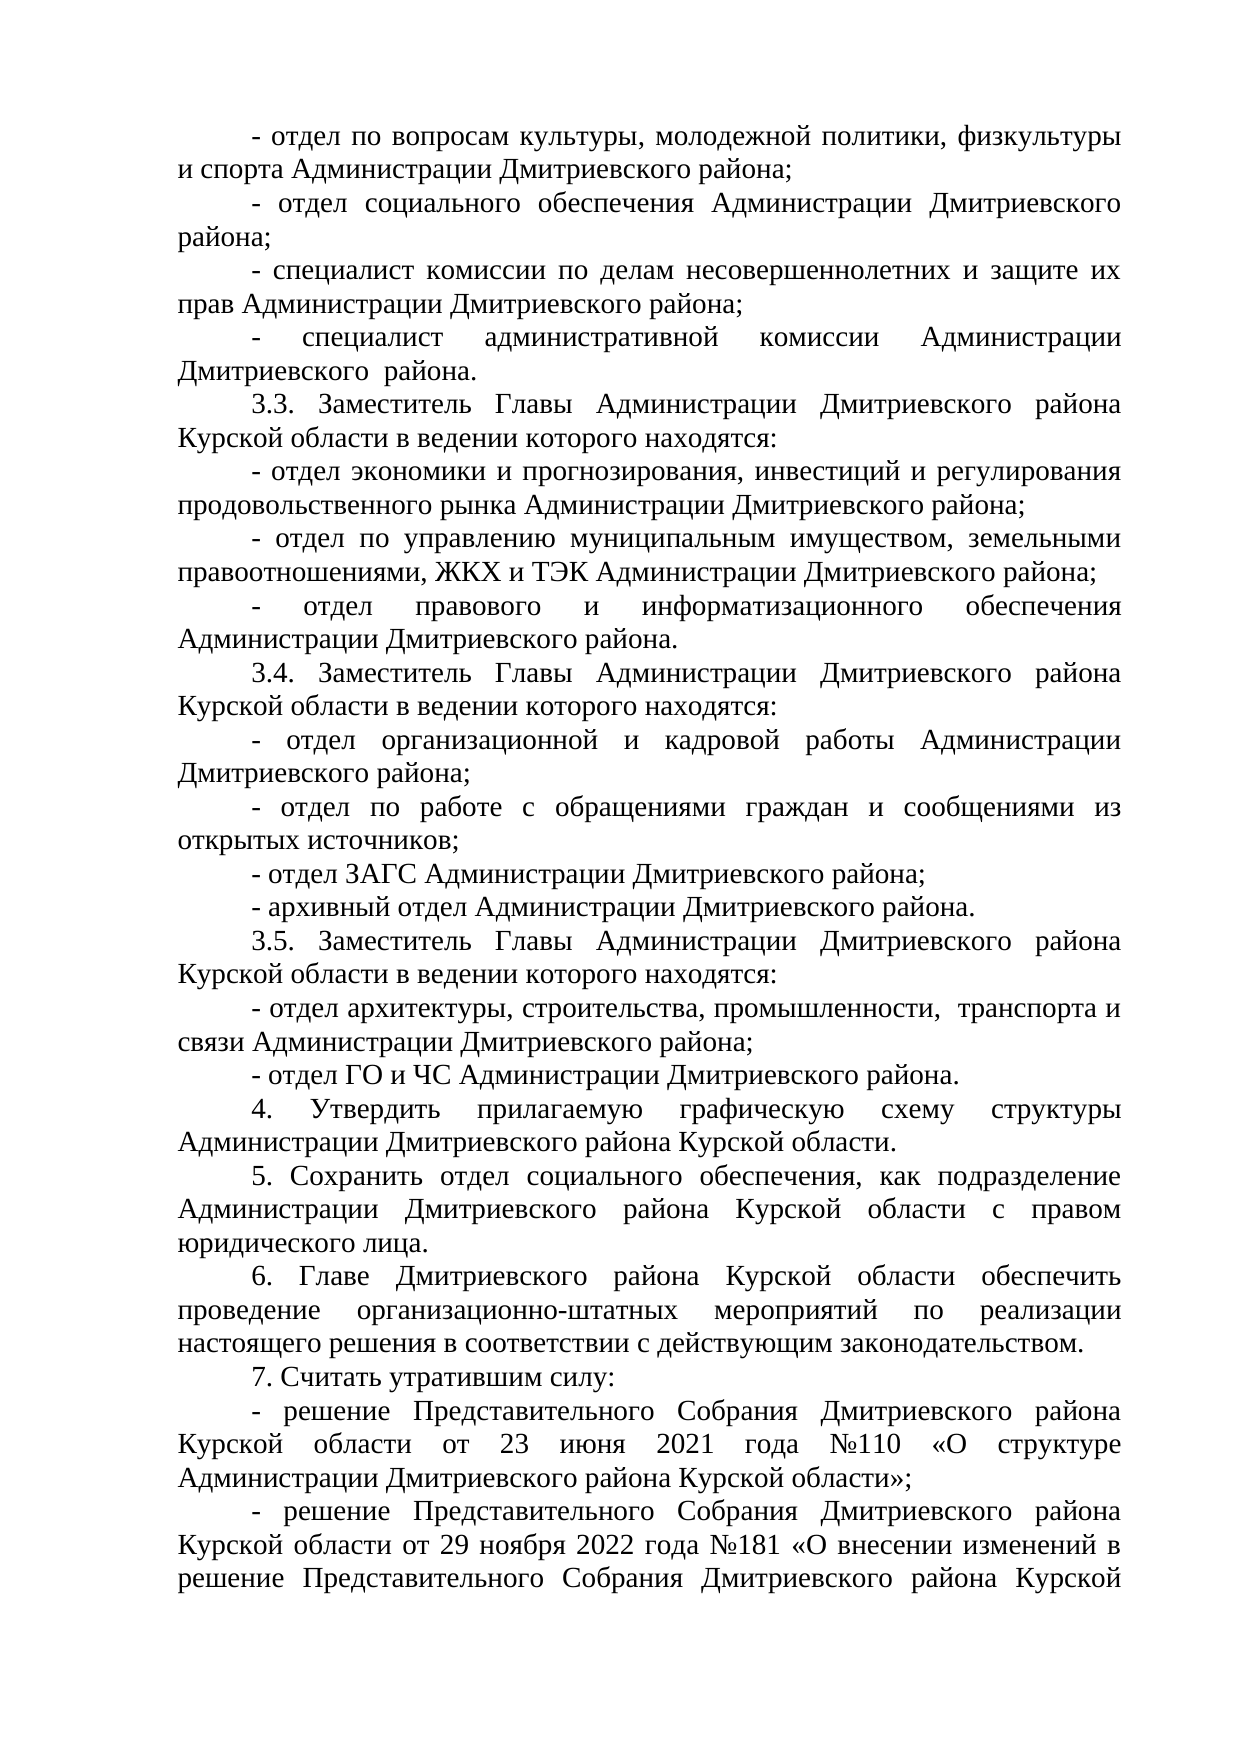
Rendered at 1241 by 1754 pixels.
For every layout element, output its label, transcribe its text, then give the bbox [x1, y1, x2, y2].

text 3.5. Заместитель Главы Администрации Дмитриевского района Курской области в ведении которого находятся: [177, 923, 1122, 990]
text 7. Считать утратившим силу: [177, 1359, 1122, 1393]
text - отдел по работе с обращениями граждан и сообщениями из открытых источников; [177, 789, 1122, 856]
text - специалист комиссии по делам несовершеннолетних и защите их прав Администрации Дмитриевского района; [177, 252, 1122, 319]
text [177, 1493, 1122, 1594]
text - отдел правового и информатизационного обеспечения Администрации Дмитриевского района. [177, 588, 1122, 655]
text - специалист административной комиссии Администрации Дмитриевского района. [177, 319, 1122, 386]
text 4. Утвердить прилагаемую графическую схему структуры Администрации Дмитриевского района Курской области. [177, 1091, 1122, 1158]
text - отдел организационной и кадровой работы Администрации Дмитриевского района; [177, 722, 1122, 789]
text 6. Главе Дмитриевского района Курской области обеспечить проведение организационно-штатных мероприятий по реализации настоящего решения в соответствии с действующим законодательством. [177, 1258, 1122, 1359]
text - решение Представительного Собрания Дмитриевского района Курской области от 23 июня 2021 года №110 «О структуре Администрации Дмитриевского района Курской области»; [177, 1393, 1122, 1493]
text - отдел экономики и прогнозирования, инвестиций и регулирования продовольственного рынка Администрации Дмитриевского района; [177, 453, 1122, 521]
text 5. Сохранить отдел социального обеспечения, как подразделение Администрации Дмитриевского района Курской области с правом юридического лица. [177, 1158, 1122, 1258]
text 3.3. Заместитель Главы Администрации Дмитриевского района Курской области в ведении которого находятся: [177, 386, 1122, 453]
text - отдел по вопросам культуры, молодежной политики, физкультуры и спорта Администрации Дмитриевского района; [177, 118, 1122, 185]
text - отдел по управлению муниципальным имуществом, земельными правоотношениями, ЖКХ и ТЭК Администрации Дмитриевского района; [177, 521, 1122, 588]
text - отдел архитектуры, строительства, промышленности, транспорта и связи Администрации Дмитриевского района; [177, 990, 1122, 1057]
text - отдел социального обеспечения Администрации Дмитриевского района; [177, 185, 1122, 252]
text - архивный отдел Администрации Дмитриевского района. [177, 889, 1122, 923]
text - отдел ЗАГС Администрации Дмитриевского района; [177, 856, 1122, 889]
text - отдел ГО и ЧС Администрации Дмитриевского района. [177, 1057, 1122, 1091]
text 3.4. Заместитель Главы Администрации Дмитриевского района Курской области в ведении которого находятся: [177, 655, 1122, 722]
